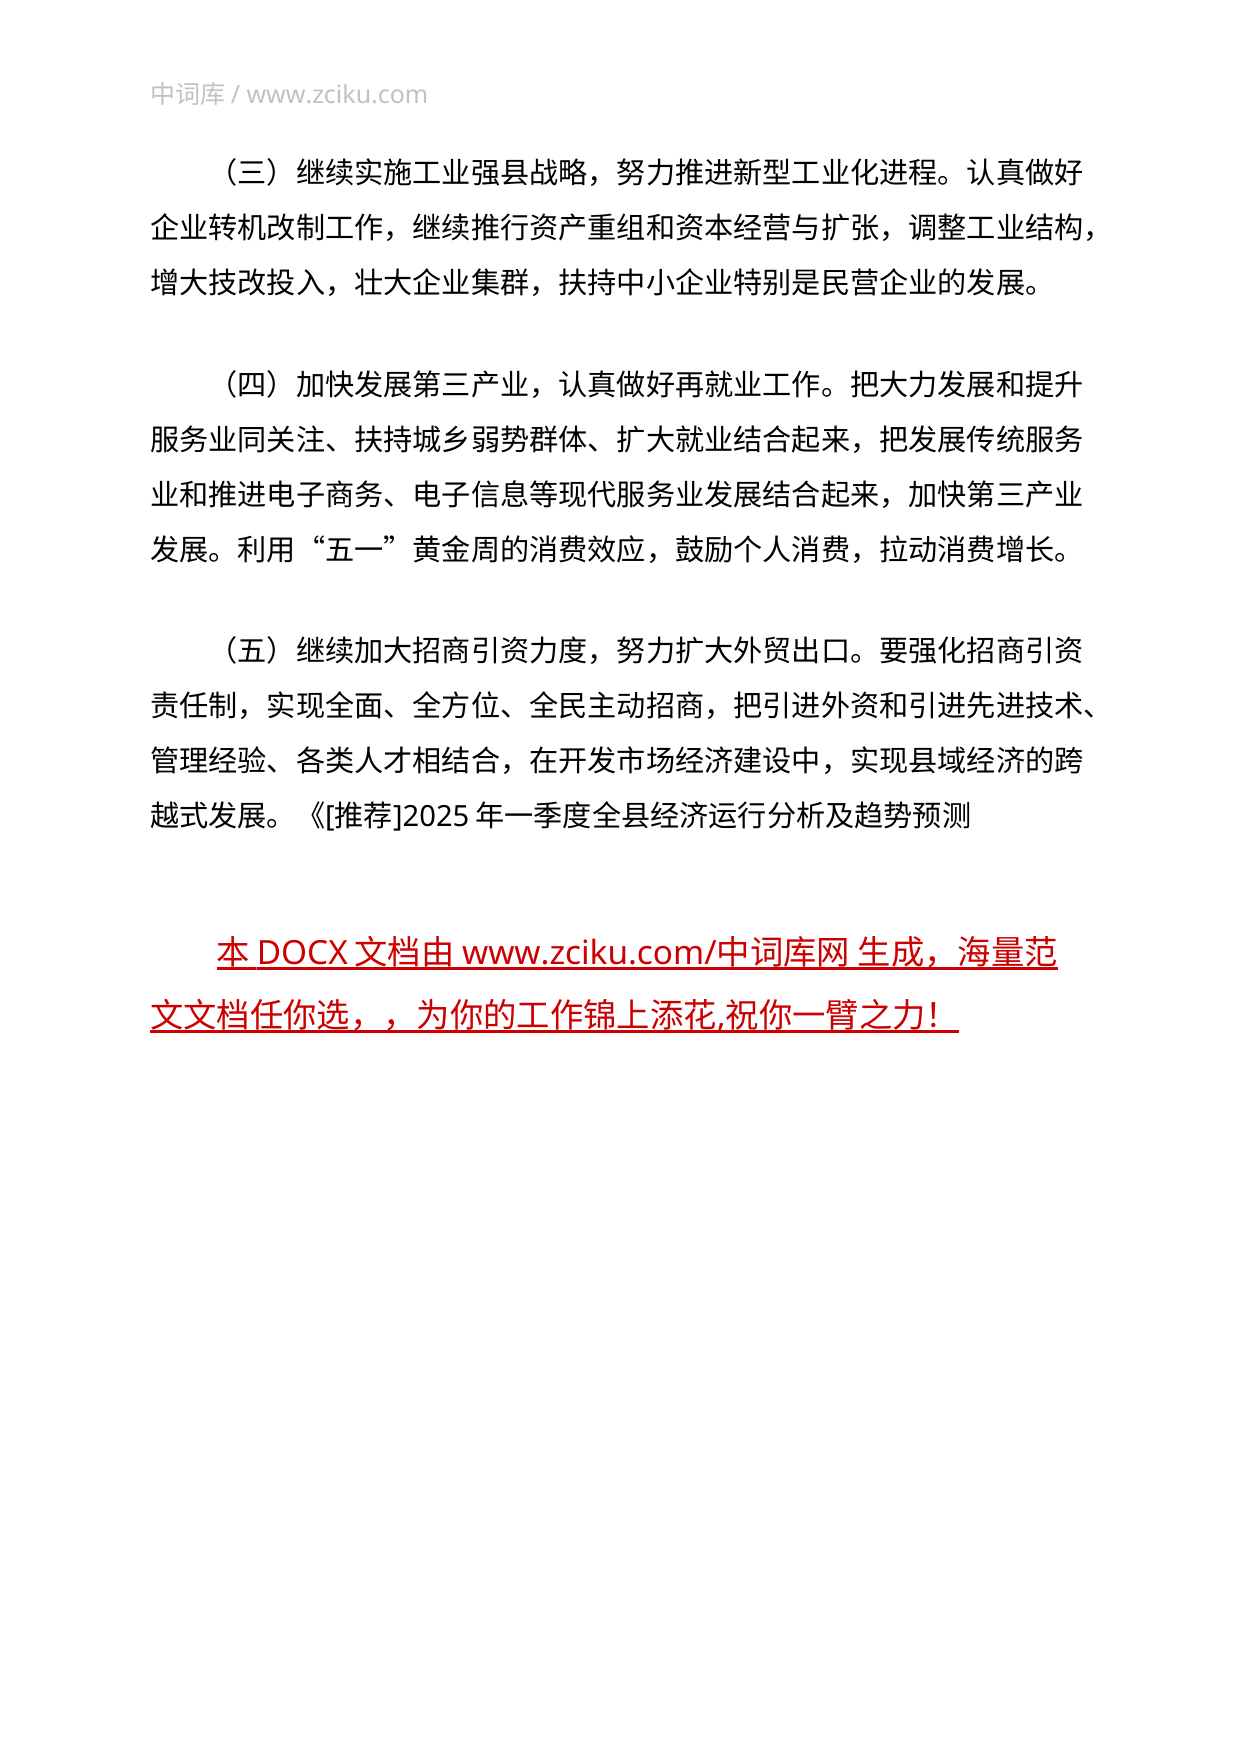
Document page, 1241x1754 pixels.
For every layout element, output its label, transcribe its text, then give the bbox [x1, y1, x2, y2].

text （五）继续加大招商引资力度，努力扩大外贸出口。要强化招商引资责任制，实现全面、全方位、全民主动招商，把引进外资和引进先进技术、管理经验、各类人才相结合，在开发市场经济建设中，实现县域经济的跨越式发展。《[推荐]2025年一季度全县经济运行分析及趋势预测 [150, 628, 1090, 835]
text （四）加快发展第三产业，认真做好再就业工作。把大力发展和提升服务业同关注、扶持城乡弱势群体、扩大就业结合起来，把发展传统服务业和推进电子商务、电子信息等现代服务业发展结合起来，加快第三产业发展。利用“五一”黄金周的消费效应，鼓励个人消费，拉动消费增长。 [150, 362, 1090, 568]
text 本DOCX文档由 www.zciku.com/中词库网 生成，海量范文文档任你选，，为你的工作锦上添花,祝你一臂之力！ [150, 926, 1090, 1037]
text （三）继续实施工业强县战略，努力推进新型工业化进程。认真做好企业转机改制工作，继续推行资产重组和资本经营与扩张，调整工业结构，增大技改投入，壮大企业集群，扶持中小企业特别是民营企业的发展。 [150, 150, 1090, 302]
